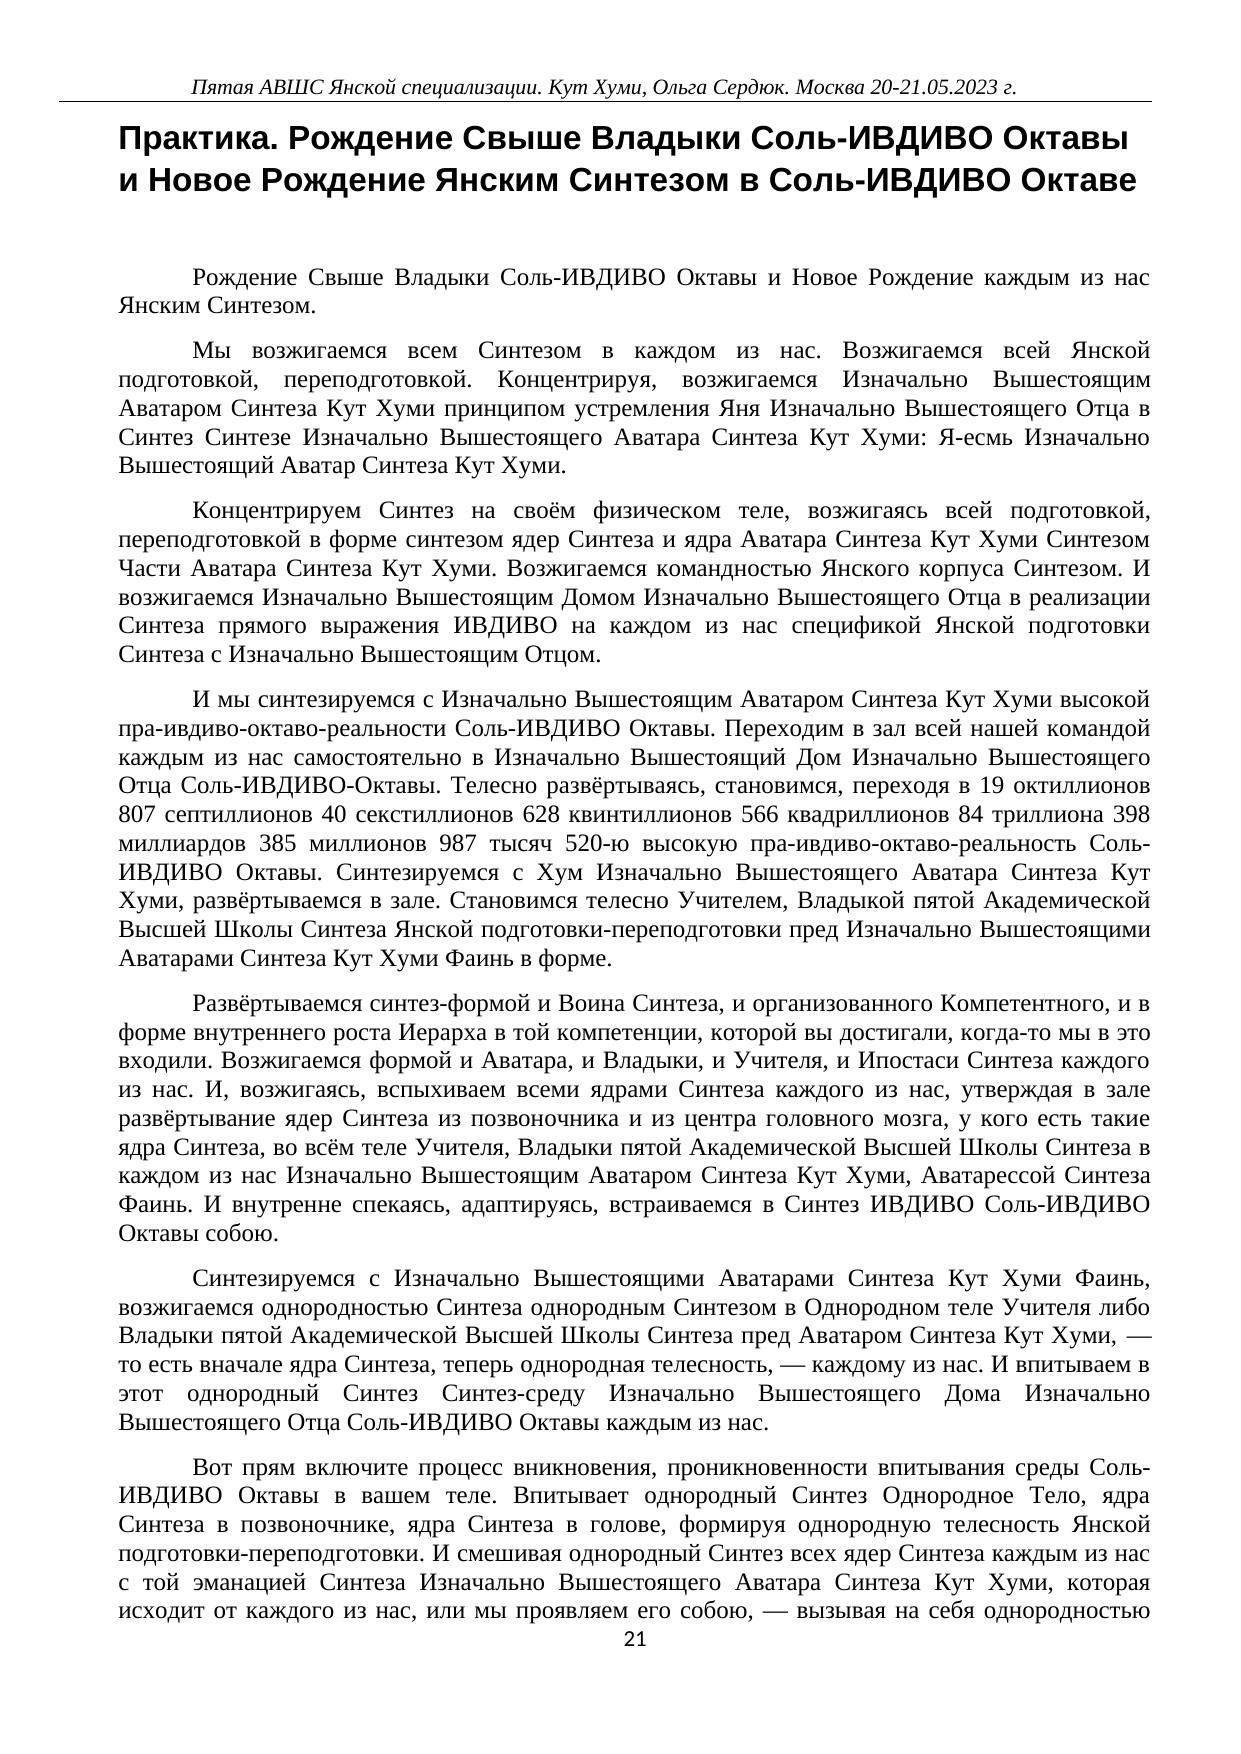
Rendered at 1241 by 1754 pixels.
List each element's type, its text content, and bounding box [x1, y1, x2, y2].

text Мы возжигаемся всем Синтезом в каждом из нас. Возжигаемся всей Янской подготовкой, переподготовкой. Концентрируя, возжигаемся Изначально Вышестоящим Аватаром Синтеза Кут Хуми принципом устремления Яня Изначально Вышестоящего Отца в Синтез Синтезе Изначально Вышестоящего Аватара Синтеза Кут Хуми: Я-есмь Изначально Вышестоящий Аватар Синтеза Кут Хуми. [118, 335, 1152, 479]
text Концентрируем Синтез на своём физическом теле, возжигаясь всей подготовкой, переподготовкой в форме синтезом ядер Синтеза и ядра Аватара Синтеза Кут Хуми Синтезом Части Аватара Синтеза Кут Хуми. Возжигаемся командностью Янского корпуса Синтезом. И возжигаемся Изначально Вышестоящим Домом Изначально Вышестоящего Отца в реализации Синтеза прямого выражения ИВДИВО на каждом из нас спецификой Янской подготовки Синтеза с Изначально Вышестоящим Отцом. [118, 495, 1152, 668]
text Рождение Свыше Владыки Соль-ИВДИВО Октавы и Новое Рождение каждым из нас Янским Синтезом. [118, 262, 1152, 319]
text И мы синтезируемся с Изначально Вышестоящим Аватаром Синтеза Кут Хуми высокой пра-ивдиво-октаво-реальности Соль-ИВДИВО Октавы. Переходим в зал всей нашей командой каждым из нас самостоятельно в Изначально Вышестоящий Дом Изначально Вышестоящего Отца Соль-ИВДИВО-Октавы. Телесно развёртываясь, становимся, переходя в 19 октиллионов 807 септиллионов 40 секстиллионов 628 квинтиллионов 566 квадриллионов 84 триллиона 398 миллиардов 385 миллионов 987 тысяч 520-ю высокую пра-ивдиво-октаво-реальность Соль-ИВДИВО Октавы. Синтезируемся с Хум Изначально Вышестоящего Аватара Синтеза Кут Хуми, развёртываемся в зале. Становимся телесно Учителем, Владыкой пятой Академической Высшей Школы Синтеза Янской подготовки-переподготовки пред Изначально Вышестоящими Аватарами Синтеза Кут Хуми Фаинь в форме. [118, 684, 1152, 972]
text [118, 1452, 1152, 1624]
subtitle Практика. Рождение Свыше Владыки Соль-ИВДИВО Октавы и Новое Рождение Янским Синтезом в Соль-ИВДИВО Октаве [118, 118, 1152, 198]
text Развёртываемся синтез-формой и Воина Синтеза, и организованного Компетентного, и в форме внутреннего роста Иерарха в той компетенции, которой вы достигали, когда-то мы в это входили. Возжигаемся формой и Аватара, и Владыки, и Учителя, и Ипостаси Синтеза каждого из нас. И, возжигаясь, вспыхиваем всеми ядрами Синтеза каждого из нас, утверждая в зале развёртывание ядер Синтеза из позвоночника и из центра головного мозга, у кого есть такие ядра Синтеза, во всём теле Учителя, Владыки пятой Академической Высшей Школы Синтеза в каждом из нас Изначально Вышестоящим Аватаром Синтеза Кут Хуми, Аватарессой Синтеза Фаинь. И внутренне спекаясь, адаптируясь, встраиваемся в Синтез ИВДИВО Соль-ИВДИВО Октавы собою. [118, 988, 1152, 1247]
text Синтезируемся с Изначально Вышестоящими Аватарами Синтеза Кут Хуми Фаинь, возжигаемся однородностью Синтеза однородным Синтезом в Однородном теле Учителя либо Владыки пятой Академической Высшей Школы Синтеза пред Аватаром Синтеза Кут Хуми, — то есть вначале ядра Синтеза, теперь однородная телесность, — каждому из нас. И впитываем в этот однородный Синтез Синтез-среду Изначально Вышестоящего Дома Изначально Вышестоящего Отца Соль-ИВДИВО Октавы каждым из нас. [118, 1263, 1152, 1435]
